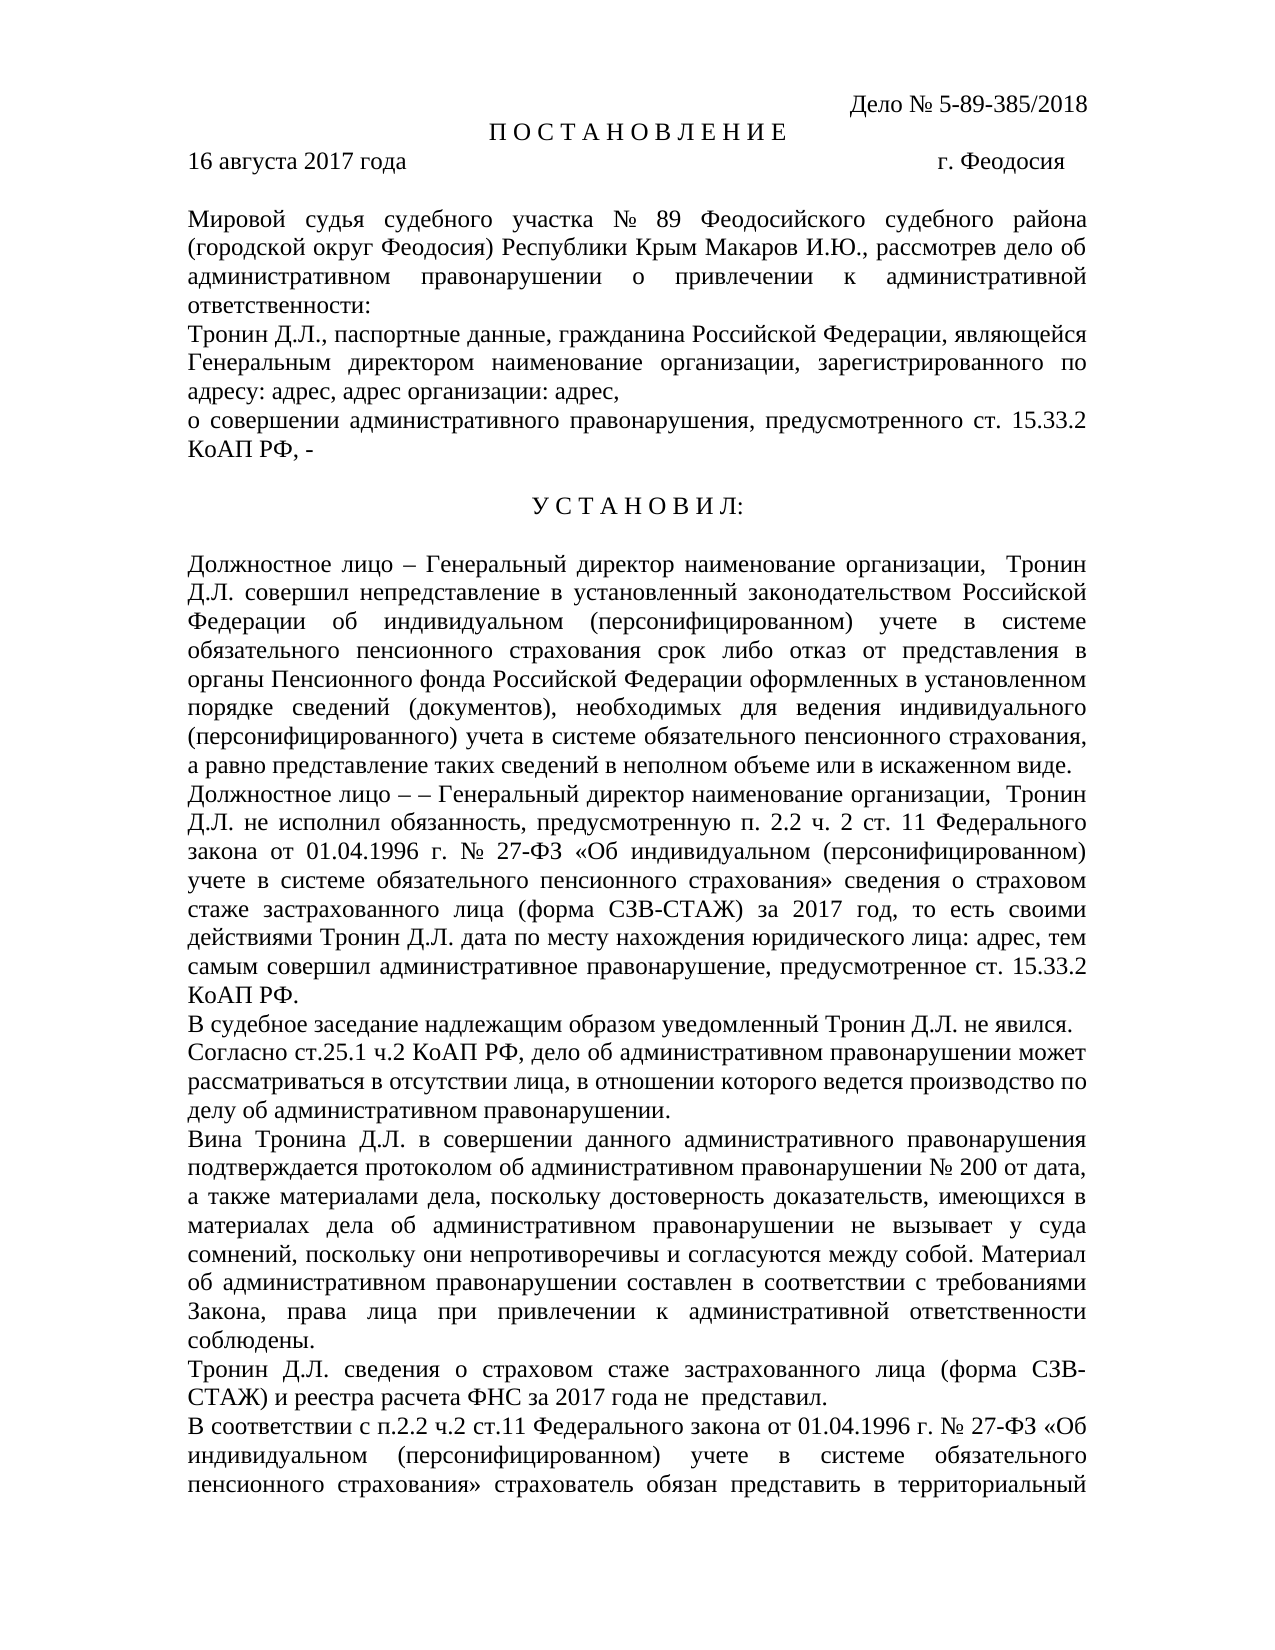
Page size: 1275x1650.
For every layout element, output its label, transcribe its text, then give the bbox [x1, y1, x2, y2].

text Должностное лицо – Генеральный директор наименование организации, Тронин Д.Л. совершил непредставление в установленный законодательством Российской Федерации об индивидуальном (персонифицированном) учете в системе обязательного пенсионного страхования срок либо отказ от представления в органы Пенсионного фонда Российской Федерации оформленных в установленном порядке сведений (документов), необходимых для ведения индивидуального (персонифицированного) учета в системе обязательного пенсионного страхования, а равно представление таких сведений в неполном объеме или в искаженном виде. [187, 549, 1087, 779]
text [187, 1411, 1087, 1497]
text П О С Т А Н О В Л Е Н И Е [187, 117, 1087, 146]
text У С Т А Н О В И Л: [187, 491, 1087, 520]
text Вина Тронина Д.Л. в совершении данного административного правонарушения подтверждается протоколом об административном правонарушении № 200 от дата, а также материалами дела, поскольку достоверность доказательств, имеющихся в материалах дела об административном правонарушении не вызывает у суда сомнений, поскольку они непротиворечивы и согласуются между собой. Материал об административном правонарушении составлен в соответствии с требованиями Закона, права лица при привлечении к административной ответственности соблюдены. [187, 1124, 1087, 1354]
text Тронин Д.Л. сведения о страховом стаже застрахованного лица (форма СЗВ-СТАЖ) и реестра расчета ФНС за 2017 года не представил. [187, 1354, 1087, 1411]
text Должностное лицо – – Генеральный директор наименование организации, Тронин Д.Л. не исполнил обязанность, предусмотренную п. 2.2 ч. 2 ст. 11 Федерального закона от 01.04.1996 г. № 27-ФЗ «Об индивидуальном (персонифицированном) учете в системе обязательного пенсионного страхования» сведения о страховом стаже застрахованного лица (форма СЗВ-СТАЖ) за 2017 год, то есть своими действиями Тронин Д.Л. дата по месту нахождения юридического лица: адрес, тем самым совершил административное правонарушение, предусмотренное ст. 15.33.2 КоАП РФ. [187, 779, 1087, 1009]
text Тронин Д.Л., паспортные данные, гражданина Российской Федерации, являющейся Генеральным директором наименование организации, зарегистрированного по адресу: адрес, адрес организации: адрес, [187, 319, 1087, 405]
text о совершении административного правонарушения, предусмотренного ст. 15.33.2 КоАП РФ, - [187, 405, 1087, 462]
text 16 августа 2017 года г. Феодосия [187, 146, 1087, 175]
text Дело № 5-89-385/2018 [187, 89, 1087, 117]
text В судебное заседание надлежащим образом уведомленный Тронин Д.Л. не явился. [187, 1009, 1087, 1037]
text Согласно ст.25.1 ч.2 КоАП РФ, дело об административном правонарушении может рассматриваться в отсутствии лица, в отношении которого ведется производство по делу об административном правонарушении. [187, 1037, 1087, 1124]
text Мировой судья судебного участка № 89 Феодосийского судебного района (городской округ Феодосия) Республики Крым Макаров И.Ю., рассмотрев дело об административном правонарушении о привлечении к административной ответственности: [187, 204, 1087, 319]
